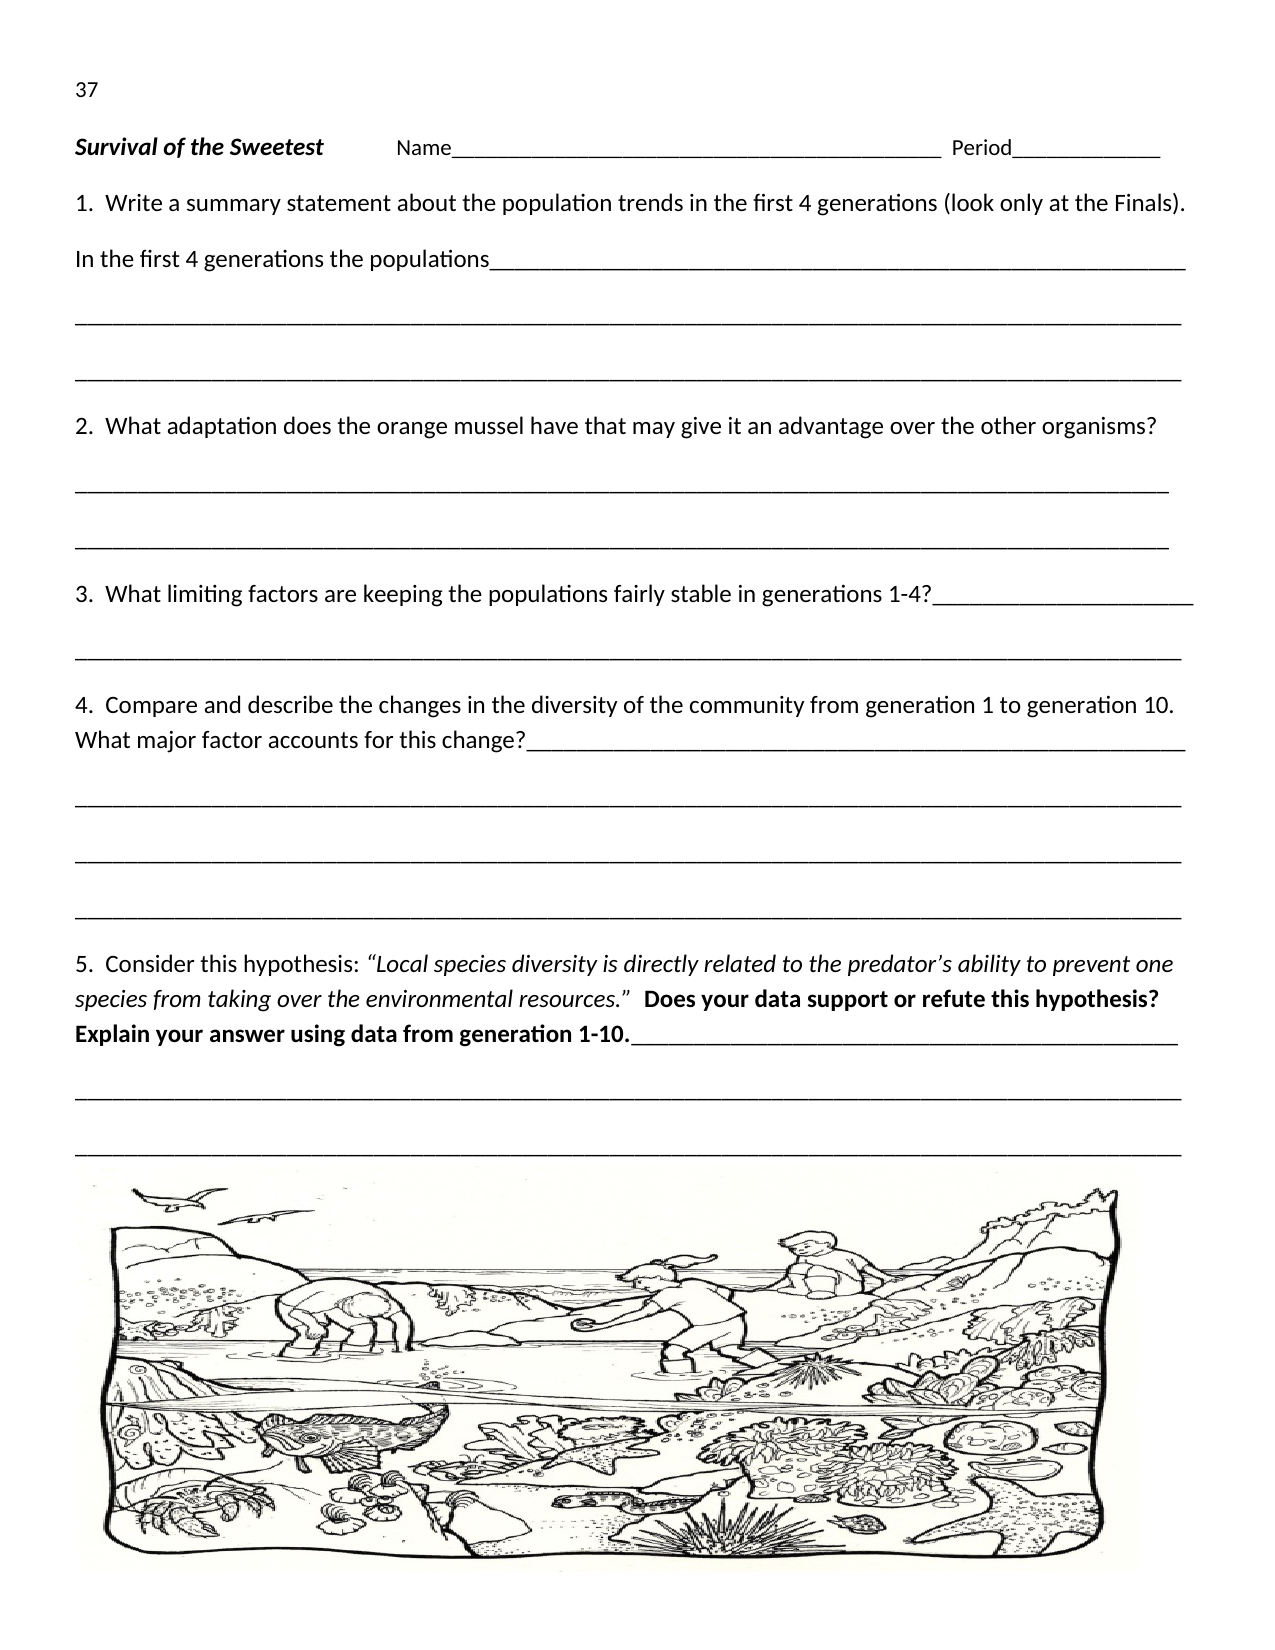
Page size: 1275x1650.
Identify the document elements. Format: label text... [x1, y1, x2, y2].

text In the first 4 generations the populations________________________________________________________ [75, 243, 1200, 273]
text ________________________________________________________________________________________ [75, 466, 1200, 497]
text 4. Compare and describe the changes in the diversity of the community from generation 1 to generation 10. What major factor accounts for this change?_____________________________________________________ [75, 689, 1200, 755]
picture [75, 1166, 1137, 1570]
text _________________________________________________________________________________________ [75, 354, 1200, 385]
text _________________________________________________________________________________________ [75, 780, 1200, 811]
text _________________________________________________________________________________________ [75, 633, 1200, 664]
text 2. What adaptation does the orange mussel have that may give it an advantage over the other organisms? [75, 410, 1200, 441]
text ________________________________________________________________________________________ [75, 522, 1200, 552]
text Survival of the Sweetest Name___________________________________________ Period_____________ [75, 131, 1200, 162]
text 1. Write a summary statement about the population trends in the first 4 generations (look only at the Finals). [75, 187, 1200, 217]
text _________________________________________________________________________________________ [75, 1073, 1200, 1104]
text 5. Consider this hypothesis: “Local species diversity is directly related to the predator’s ability to prevent one species from taking over the environmental resources.” Does your data support or refute this hypothesis? Explain your answer using data from generation 1-10.____________________________________________ [75, 948, 1200, 1048]
text _________________________________________________________________________________________ [75, 298, 1200, 329]
text 3. What limiting factors are keeping the populations fairly stable in generations 1-4?_____________________ [75, 578, 1200, 608]
text _________________________________________________________________________________________ [75, 836, 1200, 867]
text _________________________________________________________________________________________ [75, 1129, 1200, 1160]
text _________________________________________________________________________________________ [75, 892, 1200, 922]
